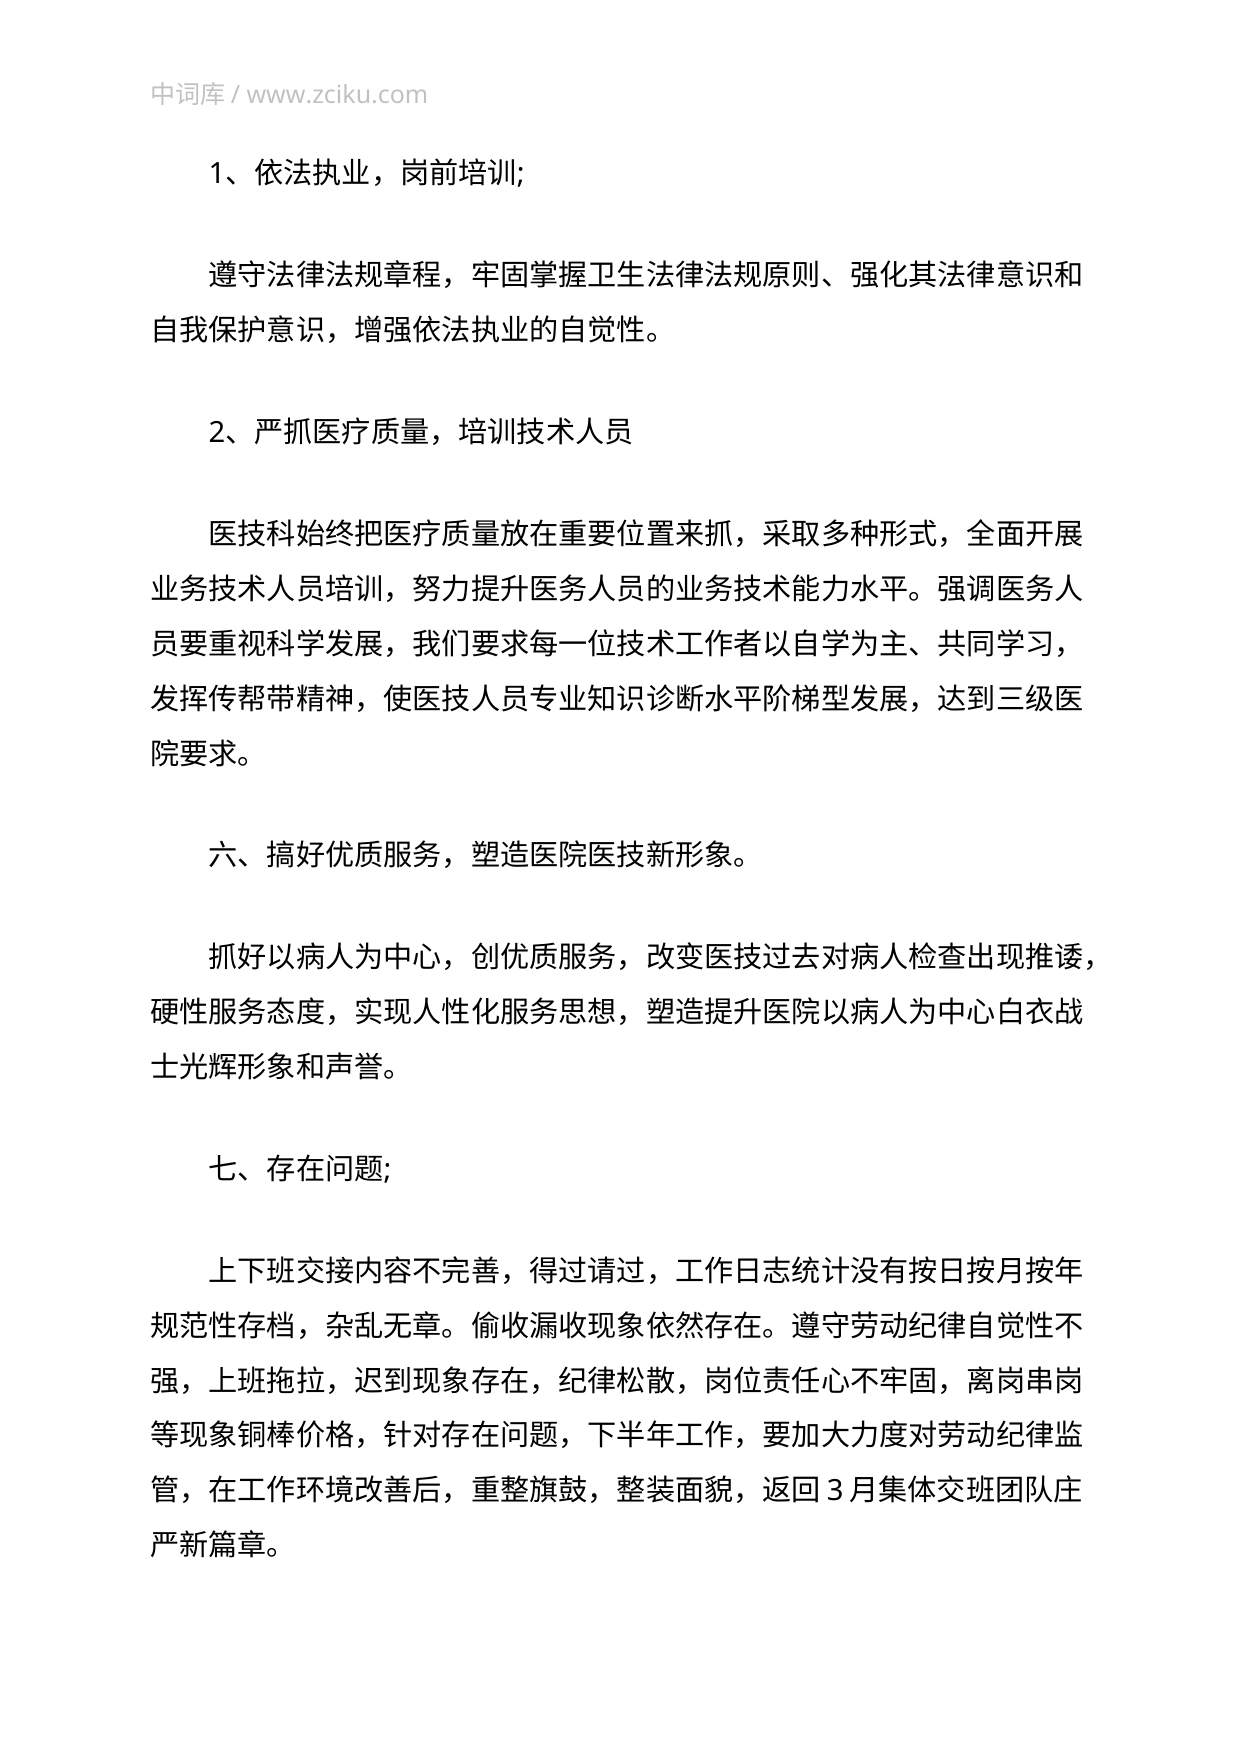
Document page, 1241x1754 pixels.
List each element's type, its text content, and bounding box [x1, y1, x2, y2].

text 1、依法执业，岗前培训; [150, 150, 1090, 192]
text 抓好以病人为中心，创优质服务，改变医技过去对病人检查出现推诿，硬性服务态度，实现人性化服务思想，塑造提升医院以病人为中心白衣战士光辉形象和声誉。 [150, 934, 1090, 1086]
text 七、存在问题; [150, 1145, 1090, 1188]
text 2、严抓医疗质量，培训技术人员 [150, 409, 1090, 451]
text 医技科始终把医疗质量放在重要位置来抓，采取多种形式，全面开展业务技术人员培训，努力提升医务人员的业务技术能力水平。强调医务人员要重视科学发展，我们要求每一位技术工作者以自学为主、共同学习，发挥传帮带精神，使医技人员专业知识诊断水平阶梯型发展，达到三级医院要求。 [150, 511, 1090, 772]
text 遵守法律法规章程，牢固掌握卫生法律法规原则、强化其法律意识和自我保护意识，增强依法执业的自觉性。 [150, 252, 1090, 349]
text 六、搞好优质服务，塑造医院医技新形象。 [150, 832, 1090, 874]
text 上下班交接内容不完善，得过请过，工作日志统计没有按日按月按年规范性存档，杂乱无章。偷收漏收现象依然存在。遵守劳动纪律自觉性不强，上班拖拉，迟到现象存在，纪律松散，岗位责任心不牢固，离岗串岗等现象铜棒价格，针对存在问题，下半年工作，要加大力度对劳动纪律监管，在工作环境改善后，重整旗鼓，整装面貌，返回3月集体交班团队庄严新篇章。 [150, 1247, 1090, 1564]
